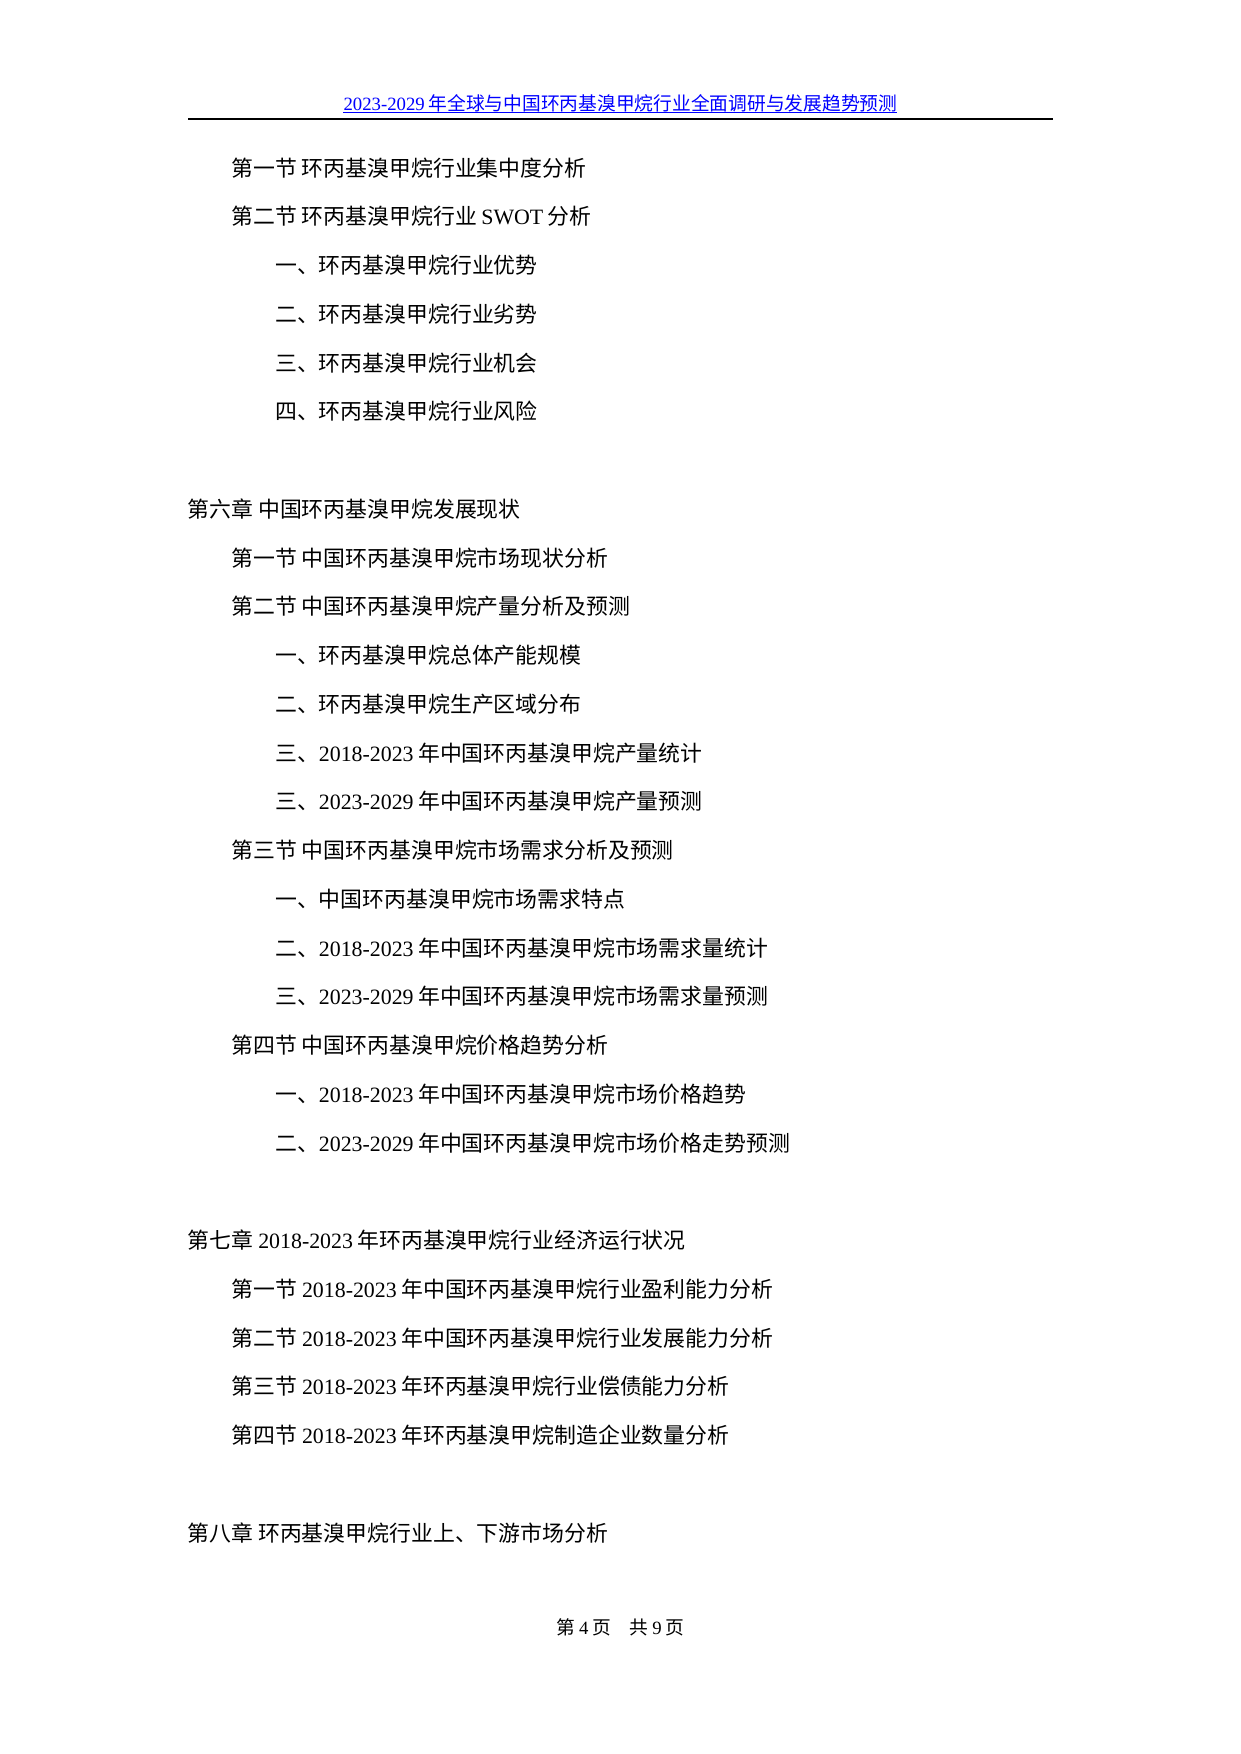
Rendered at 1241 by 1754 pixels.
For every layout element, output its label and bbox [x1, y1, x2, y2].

text [187, 150, 1053, 1548]
